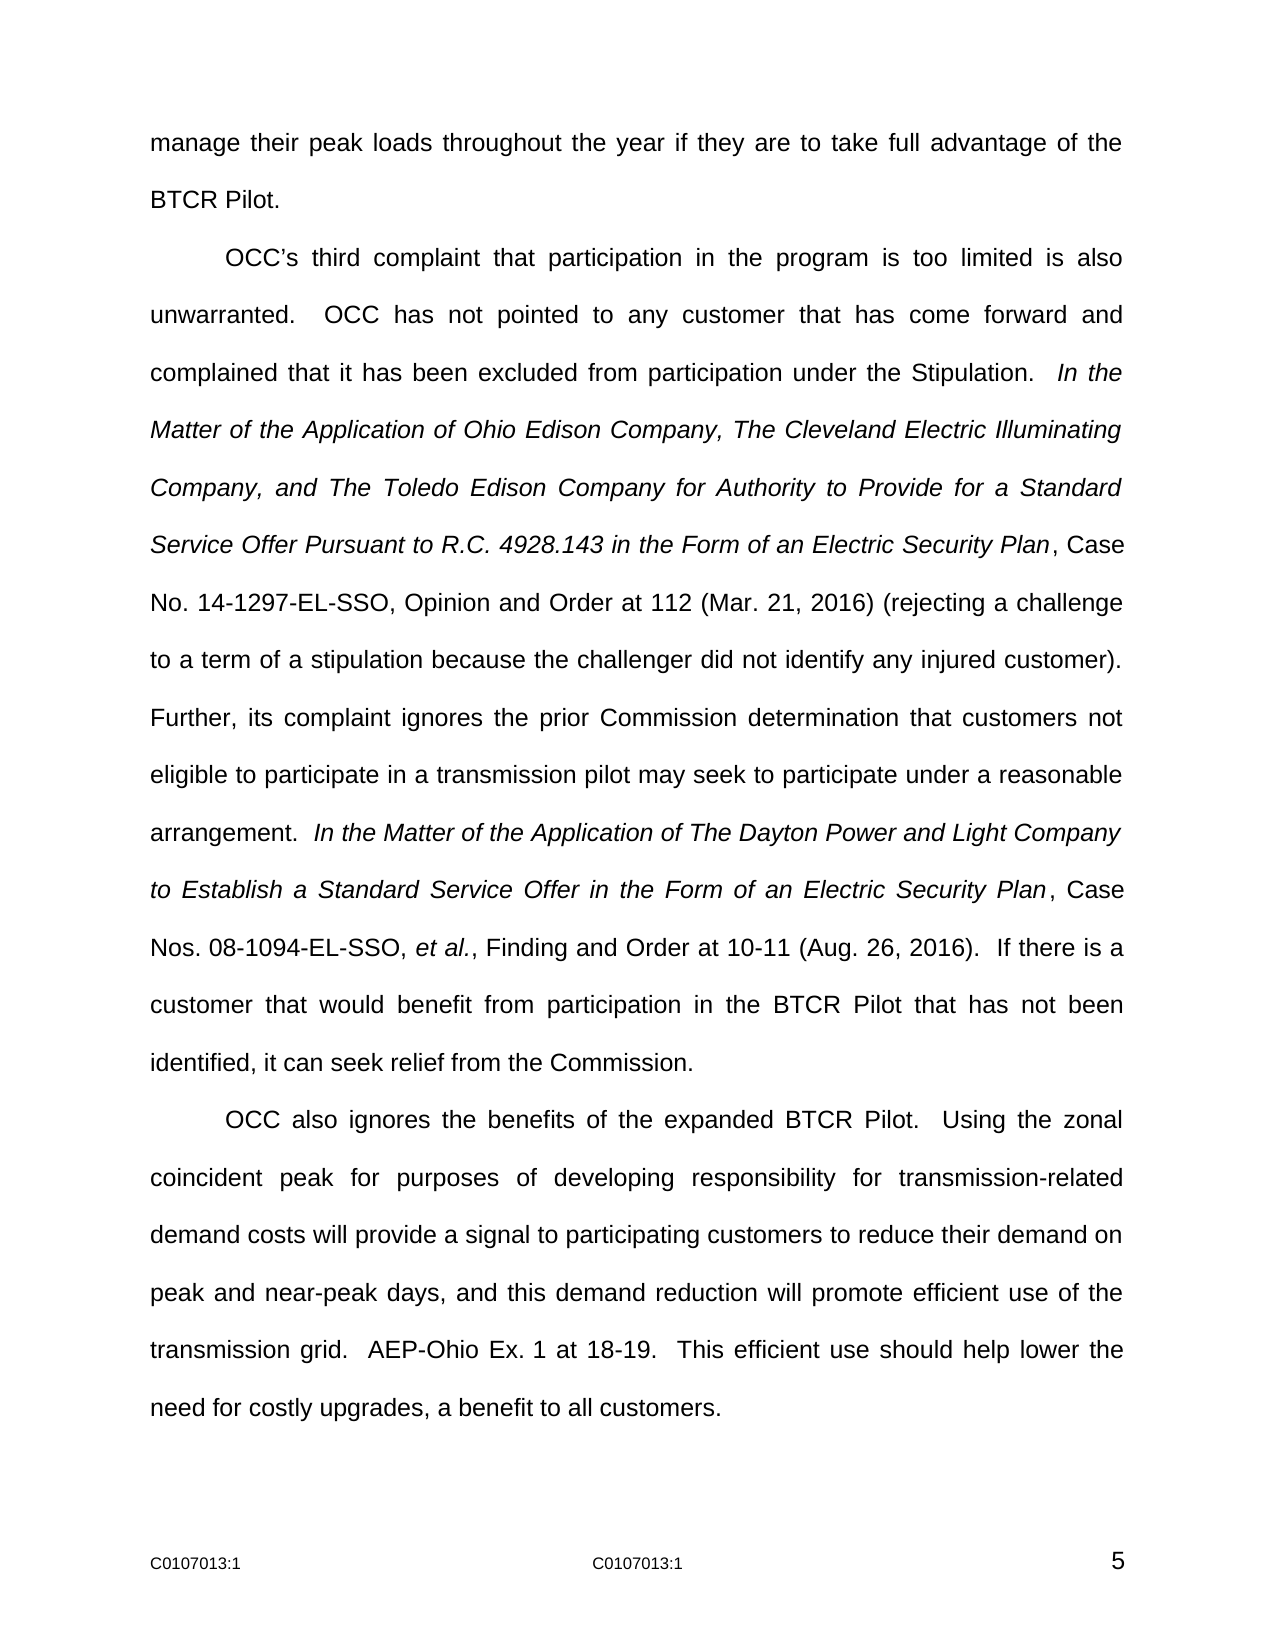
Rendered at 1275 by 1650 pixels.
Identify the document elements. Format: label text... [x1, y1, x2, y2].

text OCC also ignores the benefits of the expanded BTCR Pilot. Using the zonal coincident peak for purposes of developing responsibility for transmission-related demand costs will provide a signal to participating customers to reduce their demand on peak and near-peak days, and this demand reduction will promote efficient use of the transmission grid. AEP-Ohio Ex. 1 at 18-19. This efficient use should help lower the need for costly upgrades, a benefit to all customers. [150, 1105, 1125, 1421]
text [150, 127, 1125, 214]
text OCC’s third complaint that participation in the program is too limited is also unwarranted. OCC has not pointed to any customer that has come forward and complained that it has been excluded from participation under the Stipulation. In the Matter of the Application of Ohio Edison Company, The Cleveland Electric Illuminating Company, and The Toledo Edison Company for Authority to Provide for a Standard Service Offer Pursuant to R.C. 4928.143 in the Form of an Electric Security Plan, Case No. 14-1297-EL-SSO, Opinion and Order at 112 (Mar. 21, 2016) (rejecting a challenge to a term of a stipulation because the challenger did not identify any injured customer). Further, its complaint ignores the prior Commission determination that customers not eligible to participate in a transmission pilot may seek to participate under a reasonable arrangement. In the Matter of the Application of The Dayton Power and Light Company to Establish a Standard Service Offer in the Form of an Electric Security Plan, Case Nos. 08-1094-EL-SSO, et al., Finding and Order at 10-11 (Aug. 26, 2016). If there is a customer that would benefit from participation in the BTCR Pilot that has not been identified, it can seek relief from the Commission. [150, 242, 1125, 1076]
